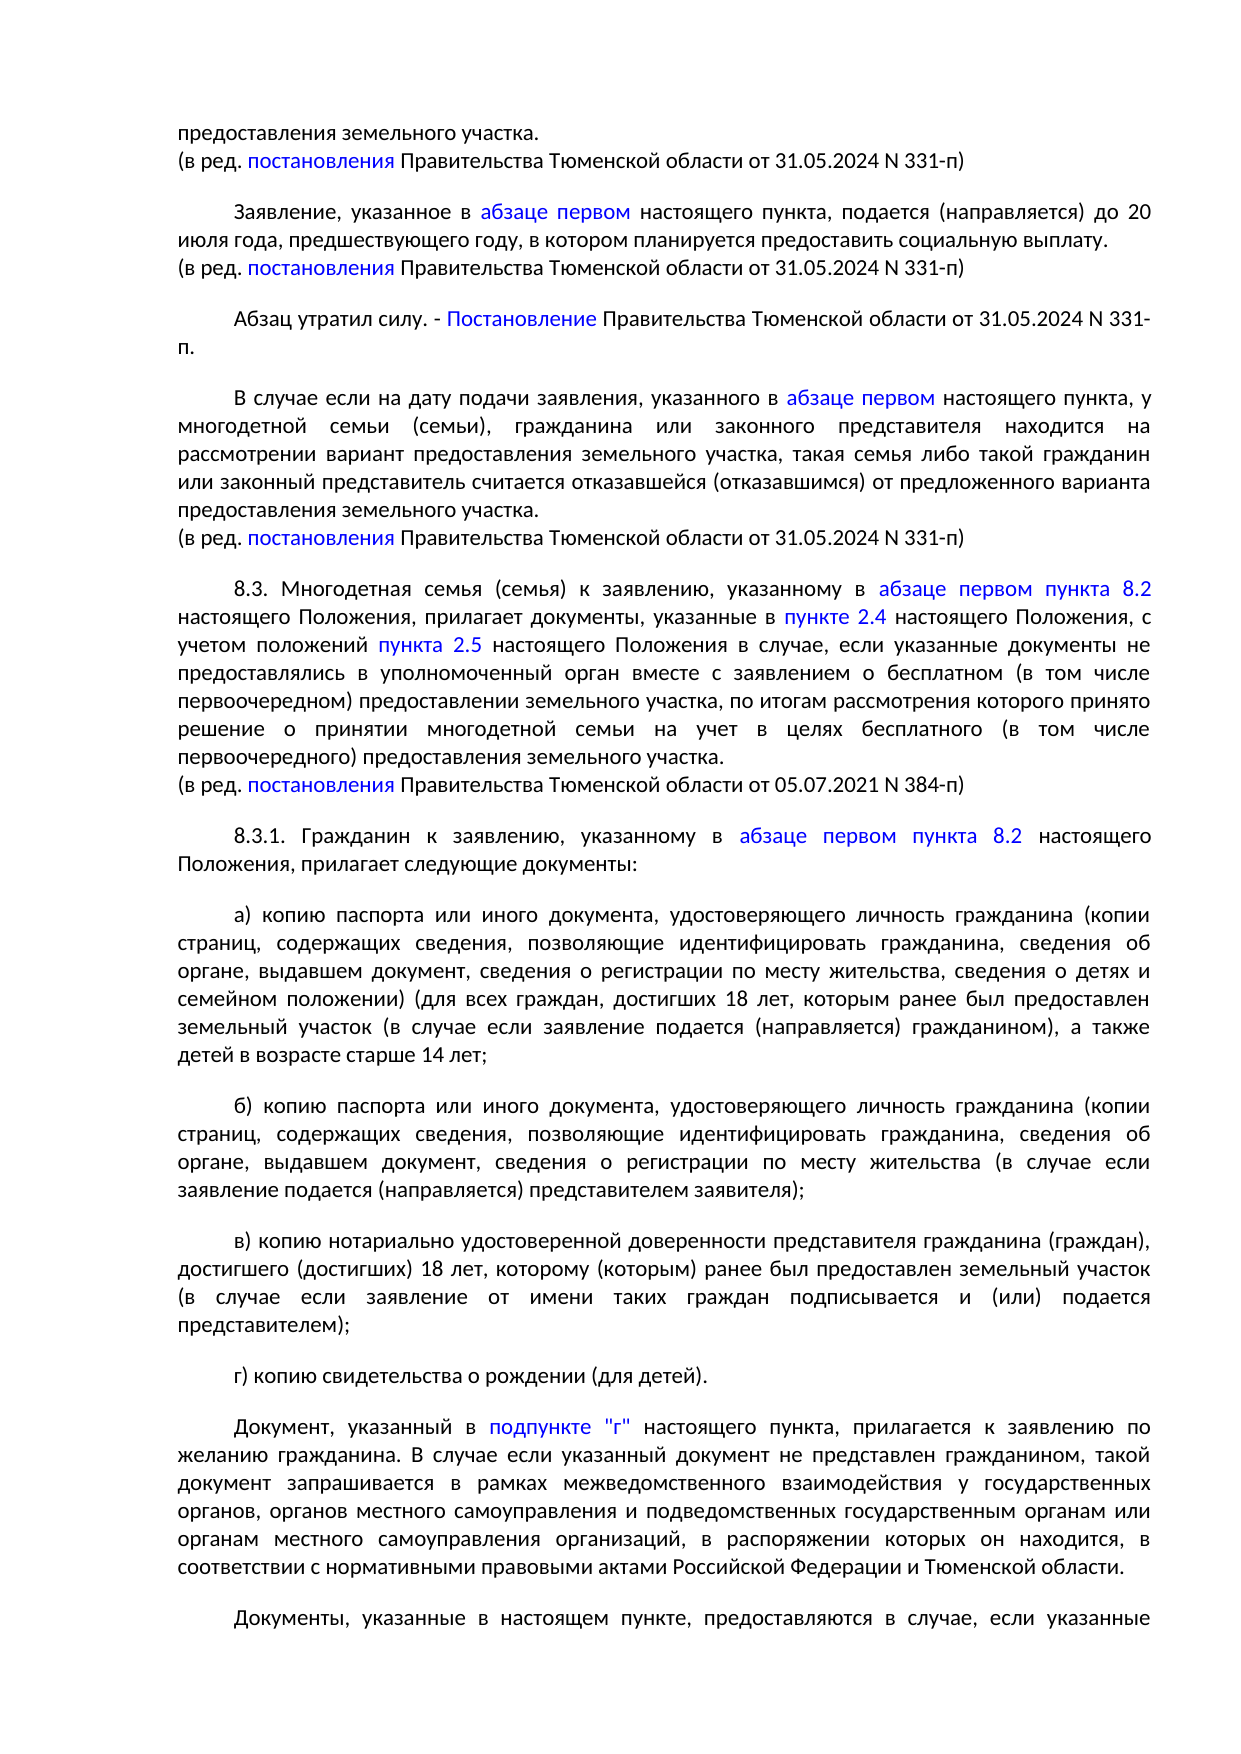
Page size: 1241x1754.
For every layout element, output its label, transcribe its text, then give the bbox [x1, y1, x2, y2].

text (в ред. постановления Правительства Тюменской области от 05.07.2021 N 384-п) [177, 770, 1152, 798]
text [177, 118, 1152, 146]
text В случае если на дату подачи заявления, указанного в абзаце первом настоящего пункта, у многодетной семьи (семьи), гражданина или законного представителя находится на рассмотрении вариант предоставления земельного участка, такая семья либо такой гражданин или законный представитель считается отказавшейся (отказавшимся) от предложенного варианта предоставления земельного участка. [177, 383, 1152, 523]
text Абзац утратил силу. - Постановление Правительства Тюменской области от 31.05.2024 N 331-п. [177, 304, 1152, 360]
text а) копию паспорта или иного документа, удостоверяющего личность гражданина (копии страниц, содержащих сведения, позволяющие идентифицировать гражданина, сведения об органе, выдавшем документ, сведения о регистрации по месту жительства, сведения о детях и семейном положении) (для всех граждан, достигших 18 лет, которым ранее был предоставлен земельный участок (в случае если заявление подается (направляется) гражданином), а также детей в возрасте старше 14 лет; [177, 900, 1152, 1068]
text г) копию свидетельства о рождении (для детей). [177, 1361, 1152, 1389]
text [177, 1603, 1152, 1631]
text Документ, указанный в подпункте "г" настоящего пункта, прилагается к заявлению по желанию гражданина. В случае если указанный документ не представлен гражданином, такой документ запрашивается в рамках межведомственного взаимодействия у государственных органов, органов местного самоуправления и подведомственных государственным органам или органам местного самоуправления организаций, в распоряжении которых он находится, в соответствии с нормативными правовыми актами Российской Федерации и Тюменской области. [177, 1412, 1152, 1580]
text 8.3.1. Гражданин к заявлению, указанному в абзаце первом пункта 8.2 настоящего Положения, прилагает следующие документы: [177, 821, 1152, 877]
text (в ред. постановления Правительства Тюменской области от 31.05.2024 N 331-п) [177, 253, 1152, 281]
text 8.3. Многодетная семья (семья) к заявлению, указанному в абзаце первом пункта 8.2 настоящего Положения, прилагает документы, указанные в пункте 2.4 настоящего Положения, с учетом положений пункта 2.5 настоящего Положения в случае, если указанные документы не предоставлялись в уполномоченный орган вместе с заявлением о бесплатном (в том числе первоочередном) предоставлении земельного участка, по итогам рассмотрения которого принято решение о принятии многодетной семьи на учет в целях бесплатного (в том числе первоочередного) предоставления земельного участка. [177, 574, 1152, 770]
text б) копию паспорта или иного документа, удостоверяющего личность гражданина (копии страниц, содержащих сведения, позволяющие идентифицировать гражданина, сведения об органе, выдавшем документ, сведения о регистрации по месту жительства (в случае если заявление подается (направляется) представителем заявителя); [177, 1091, 1152, 1203]
text в) копию нотариально удостоверенной доверенности представителя гражданина (граждан), достигшего (достигших) 18 лет, которому (которым) ранее был предоставлен земельный участок (в случае если заявление от имени таких граждан подписывается и (или) подается представителем); [177, 1226, 1152, 1338]
text (в ред. постановления Правительства Тюменской области от 31.05.2024 N 331-п) [177, 146, 1152, 174]
text (в ред. постановления Правительства Тюменской области от 31.05.2024 N 331-п) [177, 523, 1152, 551]
text Заявление, указанное в абзаце первом настоящего пункта, подается (направляется) до 20 июля года, предшествующего году, в котором планируется предоставить социальную выплату. [177, 197, 1152, 253]
